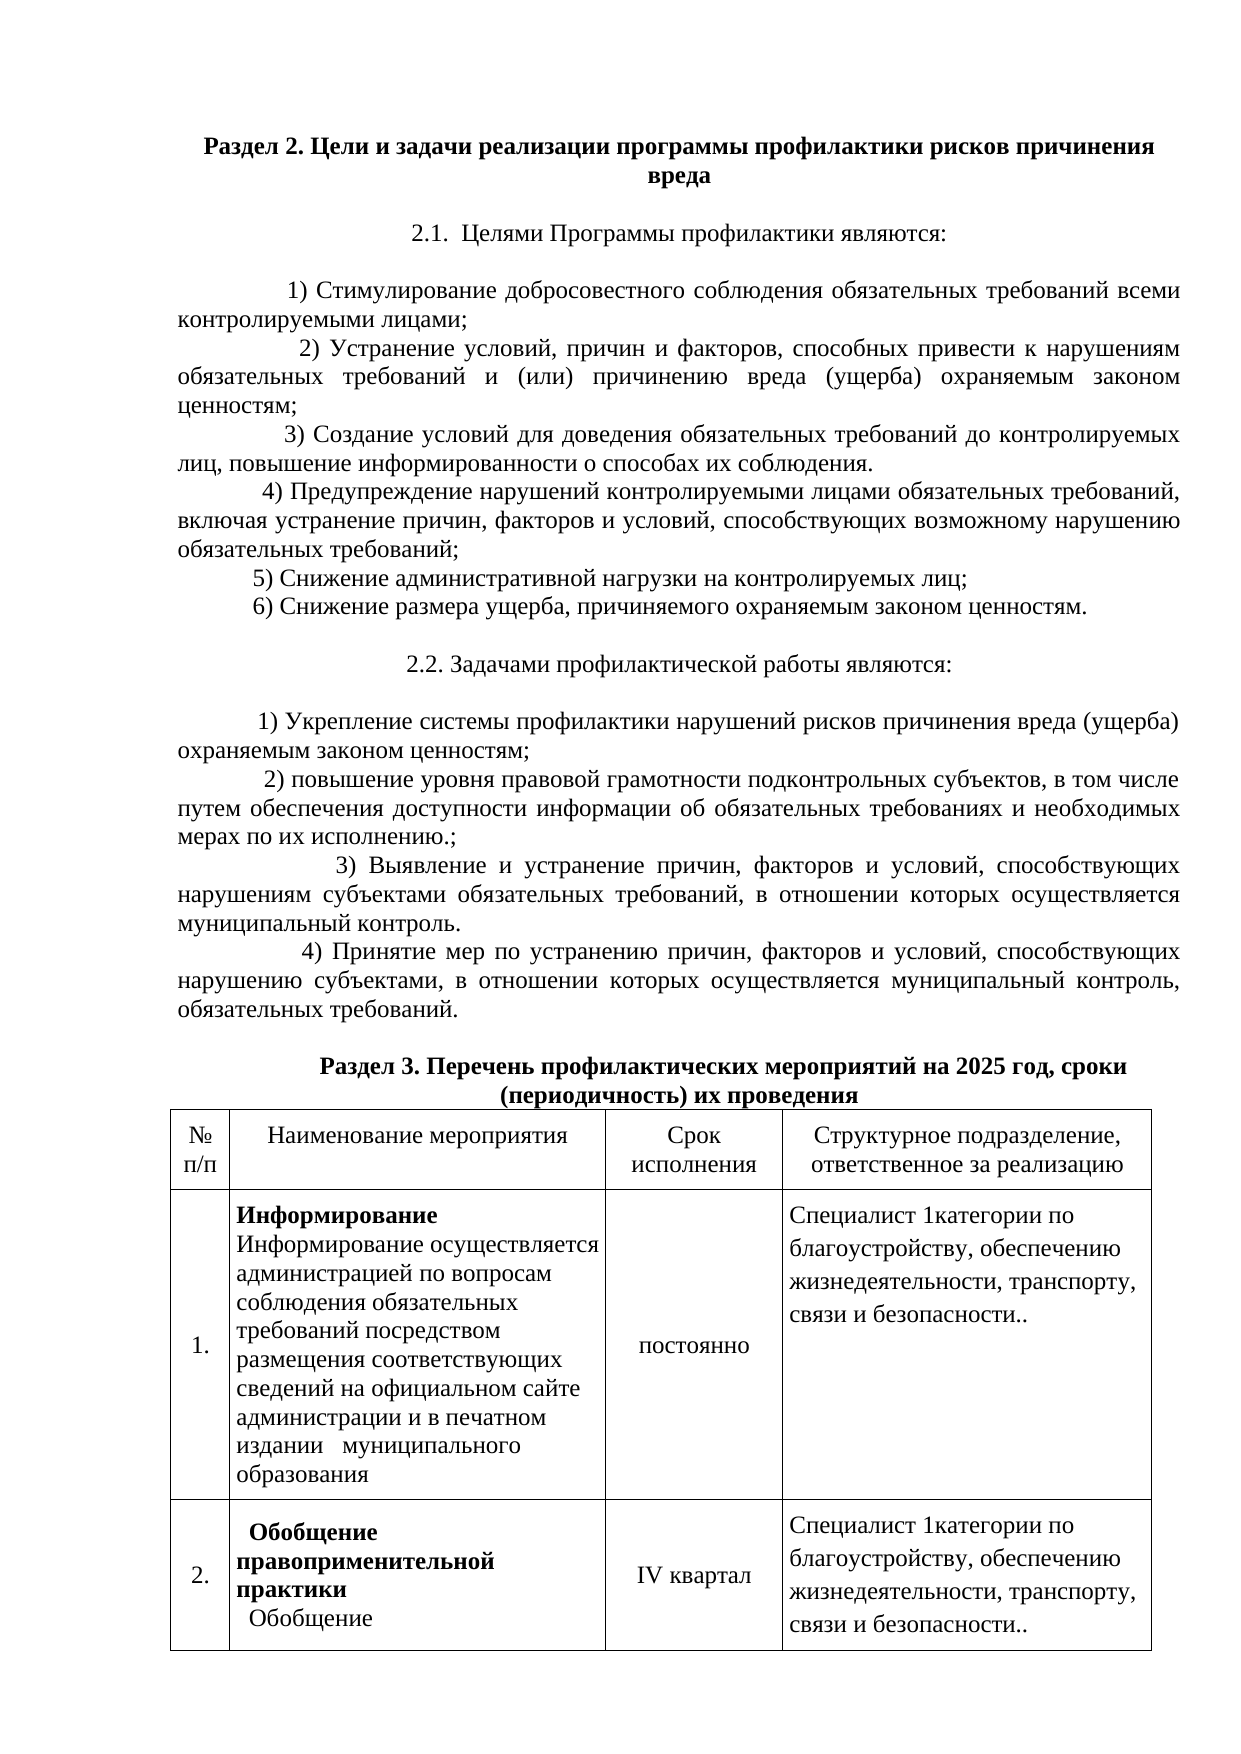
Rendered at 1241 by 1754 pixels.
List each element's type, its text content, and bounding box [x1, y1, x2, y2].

text 3) Создание условий для доведения обязательных требований до контролируемых лиц, повышение информированности о способах их соблюдения. [177, 419, 1181, 476]
text Раздел 2. Цели и задачи реализации программы профилактики рисков причинения вреда [177, 131, 1181, 189]
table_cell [783, 1500, 1151, 1649]
table_cell Информирование Информирование осуществляется администрацией по вопросам соблюдения обязательных требований посредством размещения соответствующих сведений на официальном сайте администрации и в печатном издании муниципального образования [230, 1190, 605, 1498]
text 6) Снижение размера ущерба, причиняемого охраняемым законом ценностям. [177, 591, 1181, 620]
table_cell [230, 1500, 605, 1649]
text 1) Стимулирование добросовестного соблюдения обязательных требований всеми контролируемыми лицами; [177, 275, 1181, 333]
table_cell постоянно [606, 1190, 782, 1498]
text 4) Принятие мер по устранению причин, факторов и условий, способствующих нарушению субъектами, в отношении которых осуществляется муниципальный контроль, обязательных требований. [177, 936, 1181, 1023]
text 4) Предупреждение нарушений контролируемыми лицами обязательных требований, включая устранение причин, факторов и условий, способствующих возможному нарушению обязательных требований; [177, 476, 1181, 563]
text 2.2. Задачами профилактической работы являются: [177, 649, 1181, 678]
table_header Срок исполнения [606, 1110, 782, 1189]
text Раздел 3. Перечень профилактических мероприятий на 2025 год, сроки (периодичность) их проведения [177, 1051, 1181, 1109]
text 2) Устранение условий, причин и факторов, способных привести к нарушениям обязательных требований и (или) причинению вреда (ущерба) охраняемым законом ценностям; [177, 333, 1181, 419]
table_cell 1. [171, 1190, 229, 1498]
text 2) повышение уровня правовой грамотности подконтрольных субъектов, в том числе путем обеспечения доступности информации об обязательных требованиях и необходимых мерах по их исполнению.; [177, 764, 1181, 850]
table_cell 2. [171, 1500, 229, 1649]
table_cell IV квартал [606, 1500, 782, 1649]
table_cell Специалист 1категории по благоустройству, обеспечению жизнедеятельности, транспорту, связи и безопасности.. [783, 1190, 1151, 1498]
text 2.1. Целями Программы профилактики являются: [177, 218, 1181, 246]
table_header Наименование мероприятия [230, 1110, 605, 1189]
table_header № п/п [171, 1110, 229, 1189]
text 1) Укрепление системы профилактики нарушений рисков причинения вреда (ущерба) охраняемым законом ценностям; [177, 706, 1181, 764]
text 3) Выявление и устранение причин, факторов и условий, способствующих нарушениям субъектами обязательных требований, в отношении которых осуществляется муниципальный контроль. [177, 850, 1181, 936]
table_header Структурное подразделение, ответственное за реализацию [783, 1110, 1151, 1189]
text 5) Снижение административной нагрузки на контролируемых лиц; [177, 563, 1181, 591]
